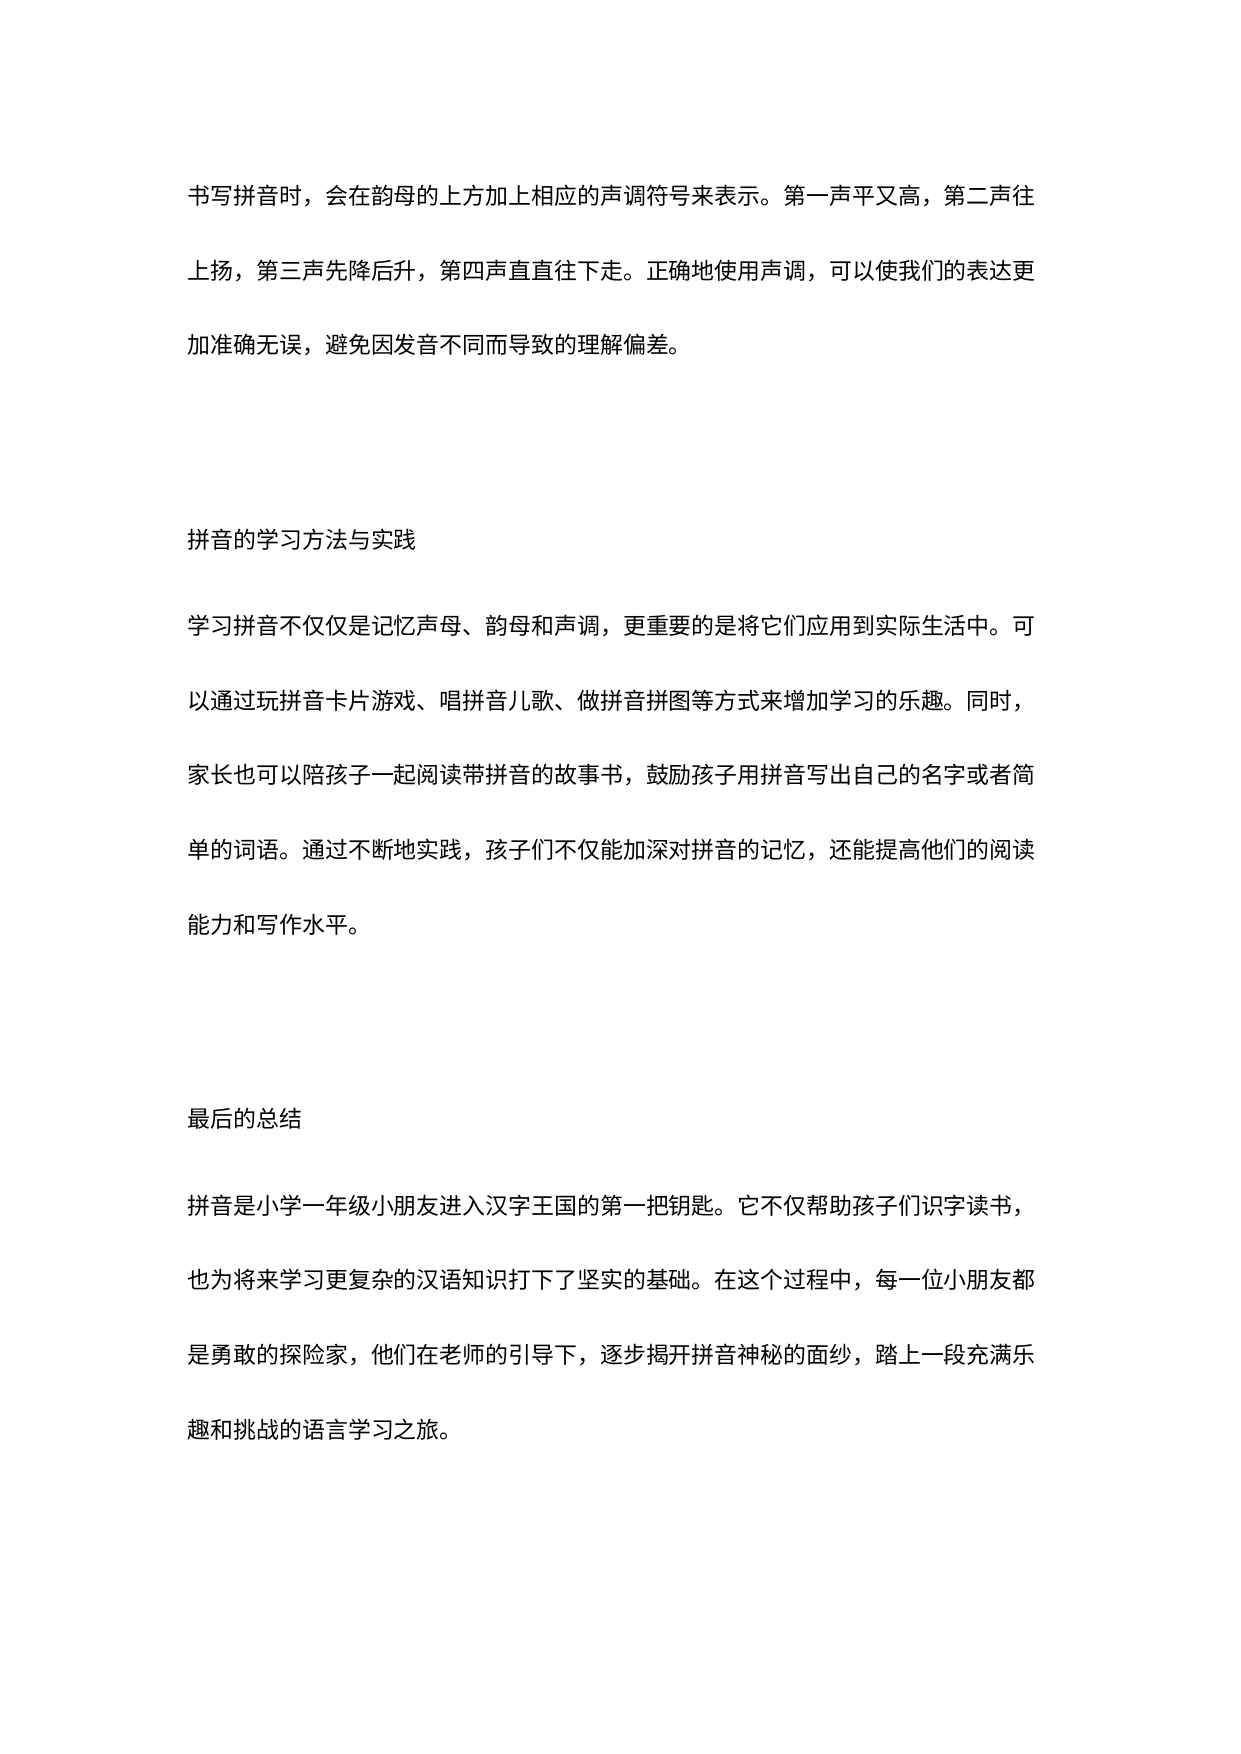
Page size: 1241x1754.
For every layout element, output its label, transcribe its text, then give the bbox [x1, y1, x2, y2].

text 拼音的学习方法与实践 [187, 506, 1053, 571]
text 最后的总结 [187, 1085, 1053, 1150]
text 学习拼音不仅仅是记忆声母、韵母和声调，更重要的是将它们应用到实际生活中。可以通过玩拼音卡片游戏、唱拼音儿歌、做拼音拼图等方式来增加学习的乐趣。同时，家长也可以陪孩子一起阅读带拼音的故事书，鼓励孩子用拼音写出自己的名字或者简单的词语。通过不断地实践，孩子们不仅能加深对拼音的记忆，还能提高他们的阅读能力和写作水平。 [187, 592, 1053, 956]
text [187, 162, 1053, 376]
text 拼音是小学一年级小朋友进入汉字王国的第一把钥匙。它不仅帮助孩子们识字读书，也为将来学习更复杂的汉语知识打下了坚实的基础。在这个过程中，每一位小朋友都是勇敢的探险家，他们在老师的引导下，逐步揭开拼音神秘的面纱，踏上一段充满乐趣和挑战的语言学习之旅。 [187, 1172, 1053, 1461]
